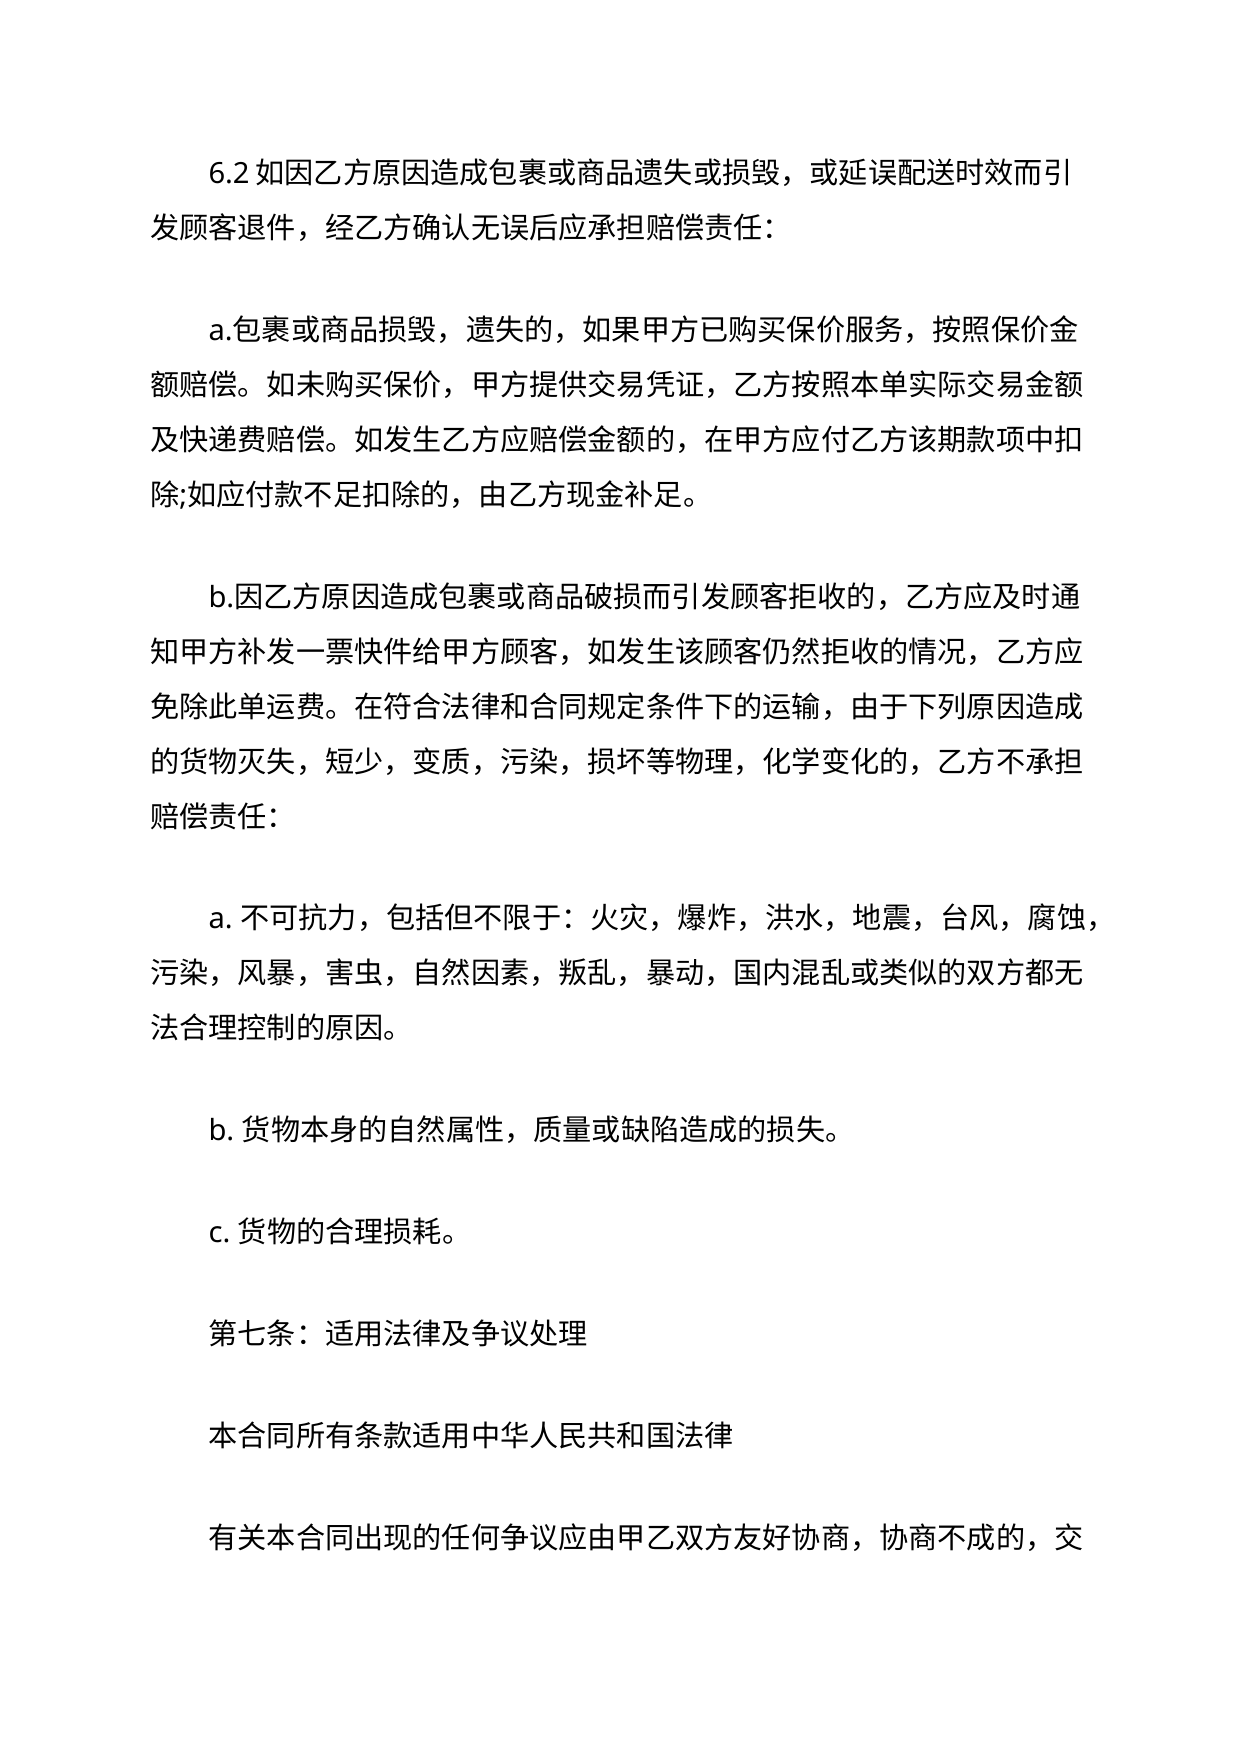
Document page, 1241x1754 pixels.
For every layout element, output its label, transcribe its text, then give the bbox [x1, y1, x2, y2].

text 第七条：适用法律及争议处理 [150, 1311, 1090, 1353]
text a. 不可抗力，包括但不限于：火灾，爆炸，洪水，地震，台风，腐蚀，污染，风暴，害虫，自然因素，叛乱，暴动，国内混乱或类似的双方都无法合理控制的原因。 [150, 895, 1090, 1047]
text b.因乙方原因造成包裹或商品破损而引发顾客拒收的，乙方应及时通知甲方补发一票快件给甲方顾客，如发生该顾客仍然拒收的情况，乙方应免除此单运费。在符合法律和合同规定条件下的运输，由于下列原因造成的货物灭失，短少，变质，污染，损坏等物理，化学变化的，乙方不承担赔偿责任： [150, 573, 1090, 836]
text c. 货物的合理损耗。 [150, 1209, 1090, 1251]
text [150, 1514, 1090, 1556]
text 6.2如因乙方原因造成包裹或商品遗失或损毁，或延误配送时效而引发顾客退件，经乙方确认无误后应承担赔偿责任： [150, 150, 1090, 247]
text 本合同所有条款适用中华人民共和国法律 [150, 1412, 1090, 1455]
text a.包裹或商品损毁，遗失的，如果甲方已购买保价服务，按照保价金额赔偿。如未购买保价，甲方提供交易凭证，乙方按照本单实际交易金额及快递费赔偿。如发生乙方应赔偿金额的，在甲方应付乙方该期款项中扣除;如应付款不足扣除的，由乙方现金补足。 [150, 307, 1090, 514]
text b. 货物本身的自然属性，质量或缺陷造成的损失。 [150, 1107, 1090, 1149]
